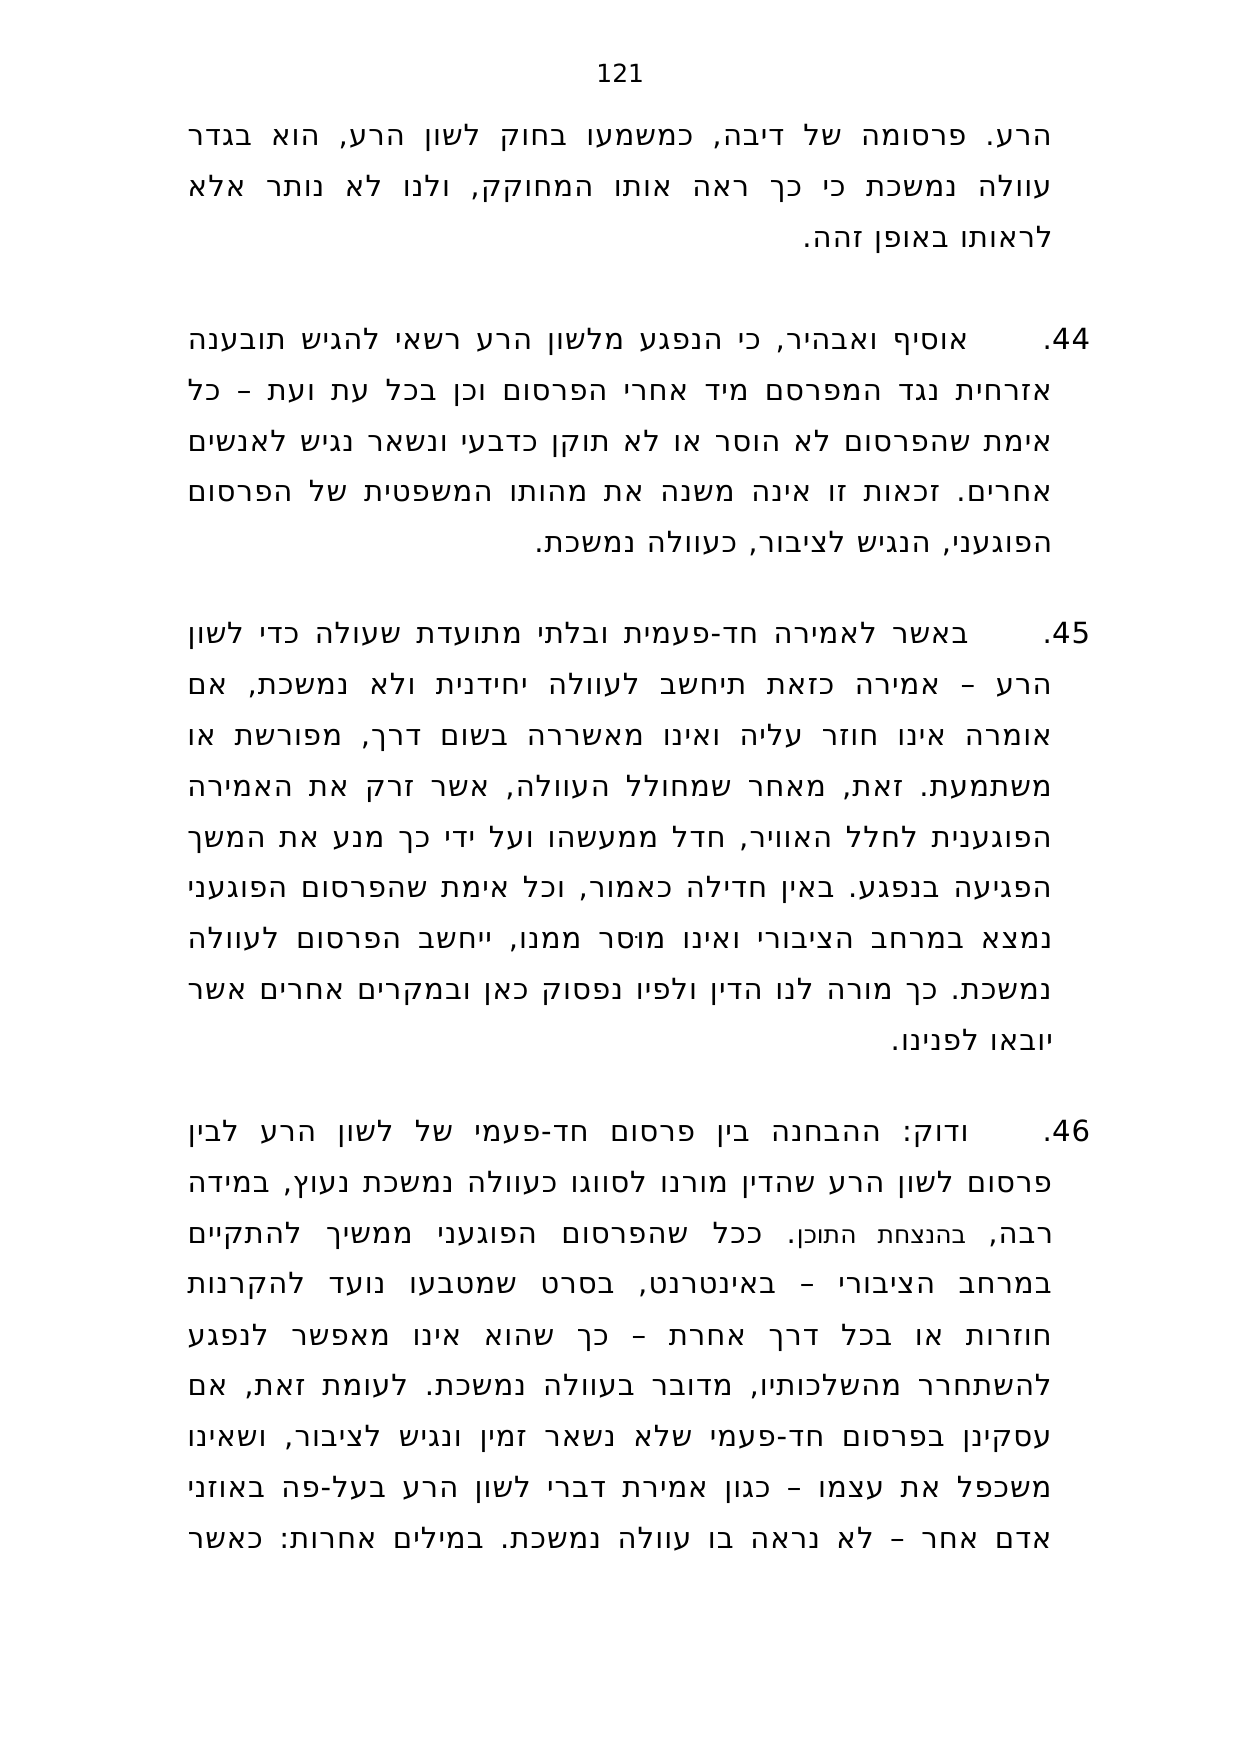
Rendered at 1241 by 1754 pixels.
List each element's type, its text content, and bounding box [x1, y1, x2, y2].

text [187, 1114, 1053, 1556]
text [187, 118, 1053, 254]
text אוסיף ואבהיר, כי הנפגע מלשון הרע רשאי להגיש תובענה אזרחית נגד המפרסם מיד אחרי הפרסום וכן בכל עת ועת – כל אימת שהפרסום לא הוסר או לא תוקן כדבעי ונשאר נגיש לאנשים אחרים. זכאות זו אינה משנה את מהותו המשפטית של הפרסום הפוגעני, הנגיש לציבור, כעוולה נמשכת. [187, 322, 1053, 560]
text באשר לאמירה חד-פעמית ובלתי מתועדת שעולה כדי לשון הרע – אמירה כזאת תיחשב לעוולה יחידנית ולא נמשכת, אם אומרה אינו חוזר עליה ואינו מאשררה בשום דרך, מפורשת או משתמעת. זאת, מאחר שמחולל העוולה, אשר זרק את האמירה הפוגענית לחלל האוויר, חדל ממעשהו ועל ידי כך מנע את המשך הפגיעה בנפגע. באין חדילה כאמור, וכל אימת שהפרסום הפוגעני נמצא במרחב הציבורי ואינו מוּסר ממנו, ייחשב הפרסום לעוולה נמשכת. כך מורה לנו הדין ולפיו נפסוק כאן ובמקרים אחרים אשר יובאו לפנינו. [187, 616, 1053, 1058]
